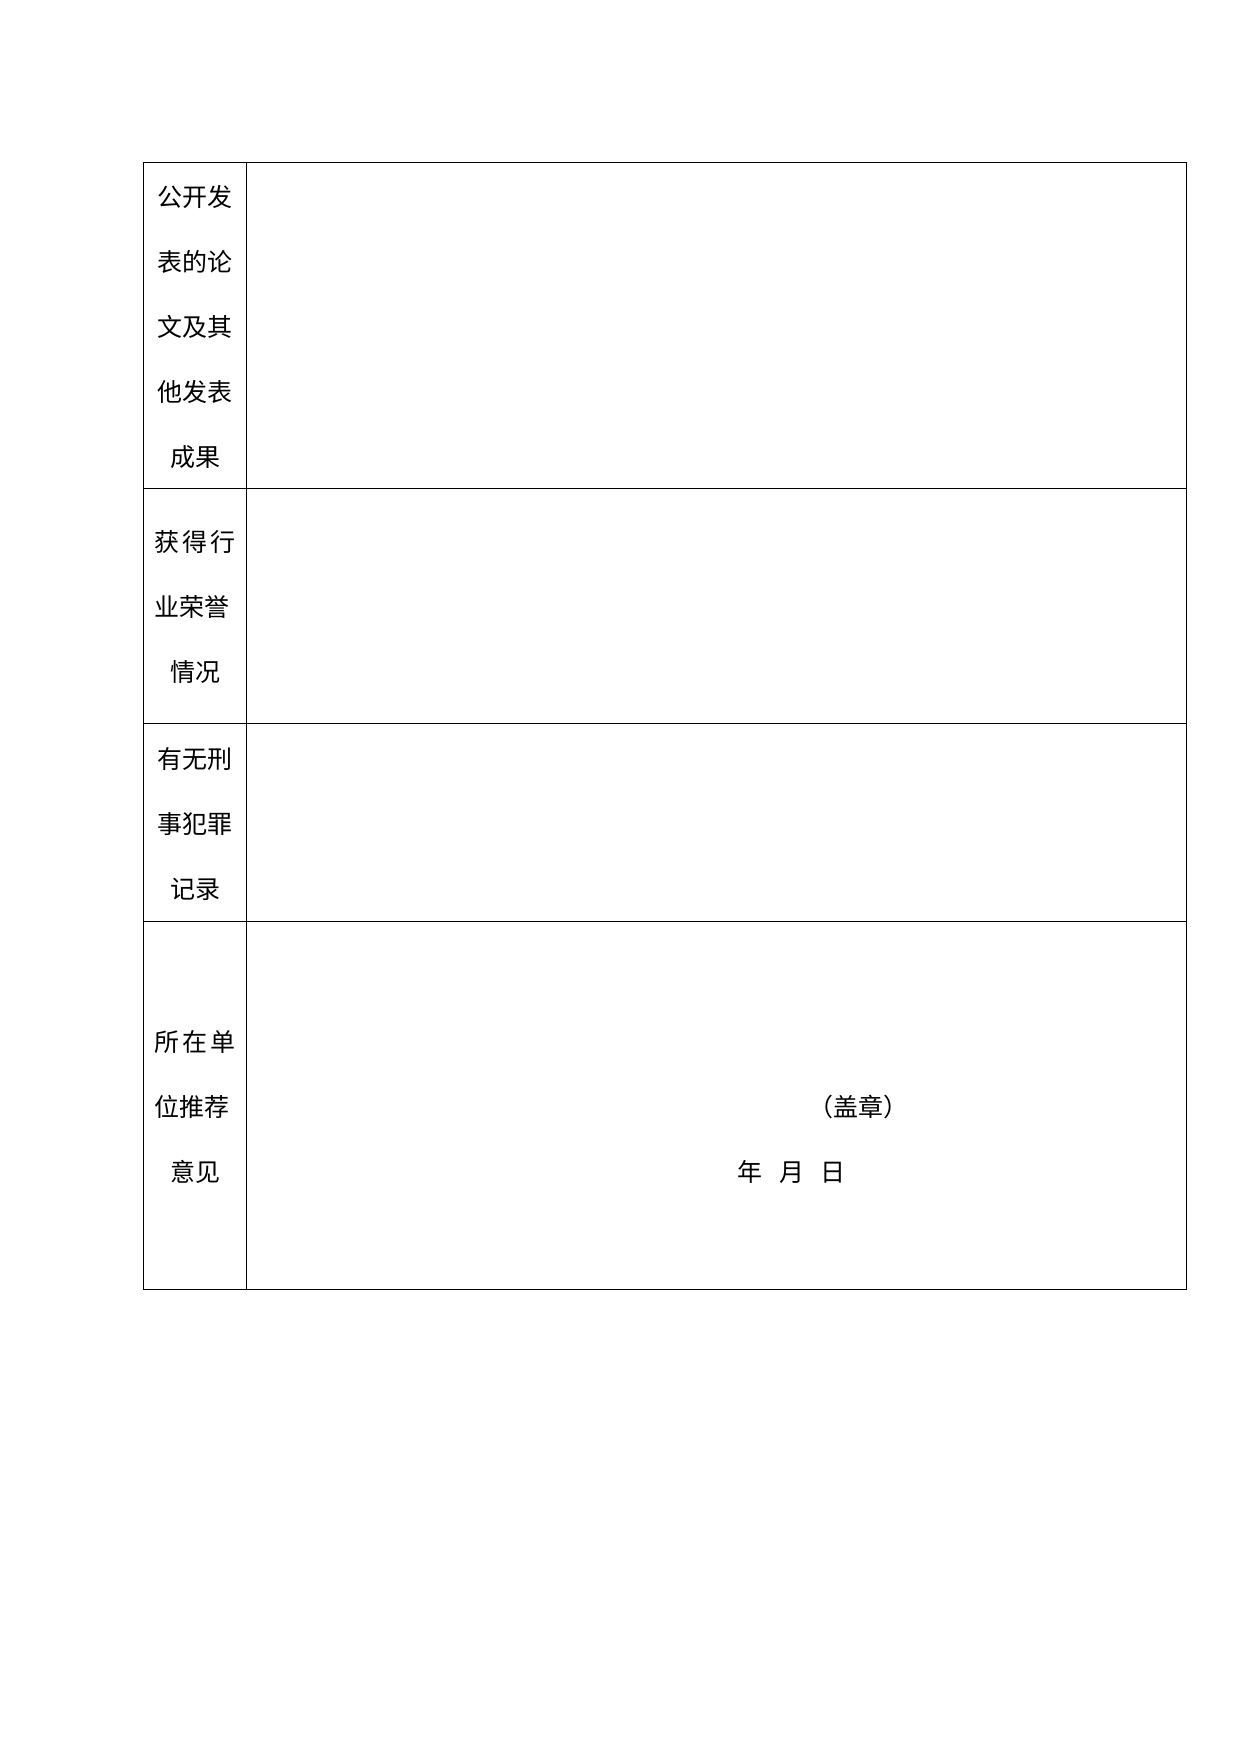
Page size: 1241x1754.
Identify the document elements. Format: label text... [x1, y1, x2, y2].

table_cell 有无刑事犯罪记录 [144, 724, 246, 921]
table_cell [247, 724, 1186, 921]
table_cell （盖章） 年 月 日 [247, 922, 1186, 1288]
table_cell [247, 163, 1186, 488]
table_cell 所在单位推荐 意见 [144, 922, 246, 1288]
table_cell 获得行业荣誉 情况 [144, 489, 246, 723]
table_cell 公开发表的论文及其他发表成果 [144, 163, 246, 488]
table_cell [247, 489, 1186, 723]
